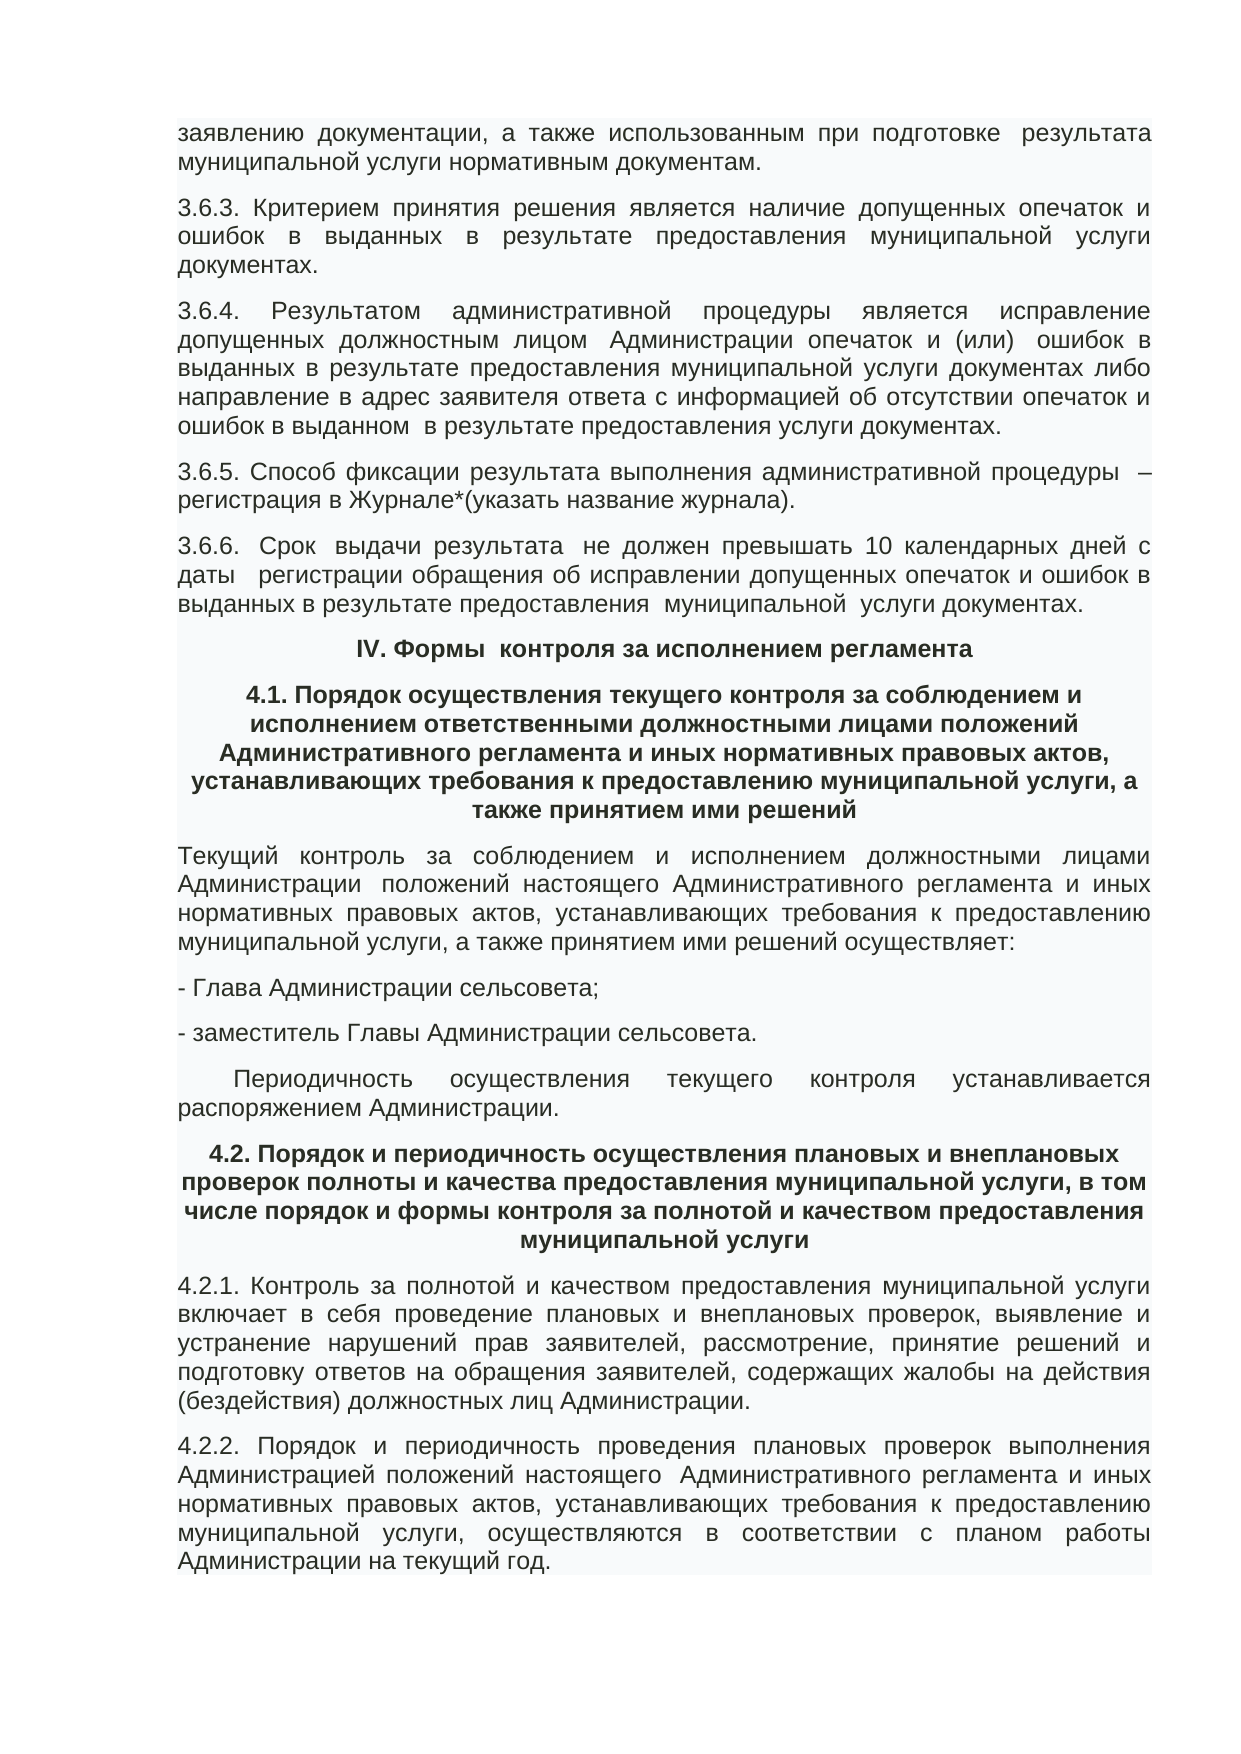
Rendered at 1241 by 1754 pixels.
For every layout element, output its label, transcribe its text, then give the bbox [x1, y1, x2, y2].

text - Глава Администрации сельсовета; [177, 973, 1152, 1001]
text - заместитель Главы Администрации сельсовета. [177, 1018, 1152, 1047]
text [177, 118, 1152, 176]
text 4.2.2. Порядок и периодичность проведения плановых проверок выполнения Администрацией положений настоящего Административного регламента и иных нормативных правовых актов, устанавливающих требования к предоставлению муниципальной услуги, осуществляются в соответствии с планом работы Администрации на текущий год. [177, 1431, 1152, 1575]
text 4.2.1. Контроль за полнотой и качеством предоставления муниципальной услуги включает в себя проведение плановых и внеплановых проверок, выявление и устранение нарушений прав заявителей, рассмотрение, принятие решений и подготовку ответов на обращения заявителей, содержащих жалобы на действия (бездействия) должностных лиц Администрации. [177, 1271, 1152, 1414]
text Периодичность осуществления текущего контроля устанавливается распоряжением Администрации. [177, 1064, 1152, 1122]
text 3.6.5. Способ фиксации результата выполнения административной процедуры – регистрация в Журнале*(указать название журнала). [177, 457, 1152, 514]
text 4.1. Порядок осуществления текущего контроля за соблюдением и исполнением ответственными должностными лицами положений Административного регламента и иных нормативных правовых актов, устанавливающих требования к предоставлению муниципальной услуги, а также принятием ими решений [177, 680, 1152, 824]
text Текущий контроль за соблюдением и исполнением должностными лицами Администрации положений настоящего Административного регламента и иных нормативных правовых актов, устанавливающих требования к предоставлению муниципальной услуги, а также принятием ими решений осуществляет: [177, 841, 1152, 956]
text 3.6.4. Результатом административной процедуры является исправление допущенных должностным лицом Администрации опечаток и (или) ошибок в выданных в результате предоставления муниципальной услуги документах либо направление в адрес заявителя ответа с информацией об отсутствии опечаток и ошибок в выданном в результате предоставления услуги документах. [177, 296, 1152, 439]
text 4.2. Порядок и периодичность осуществления плановых и внеплановых проверок полноты и качества предоставления муниципальной услуги, в том числе порядок и формы контроля за полнотой и качеством предоставления муниципальной услуги [177, 1139, 1152, 1254]
text 3.6.6. Срок выдачи результата не должен превышать 10 календарных дней с даты регистрации обращения об исправлении допущенных опечаток и ошибок в выданных в результате предоставления муниципальной услуги документах. [177, 531, 1152, 617]
text IV. Формы контроля за исполнением регламента [177, 634, 1152, 663]
text 3.6.3. Критерием принятия решения является наличие допущенных опечаток и ошибок в выданных в результате предоставления муниципальной услуги документах. [177, 193, 1152, 279]
